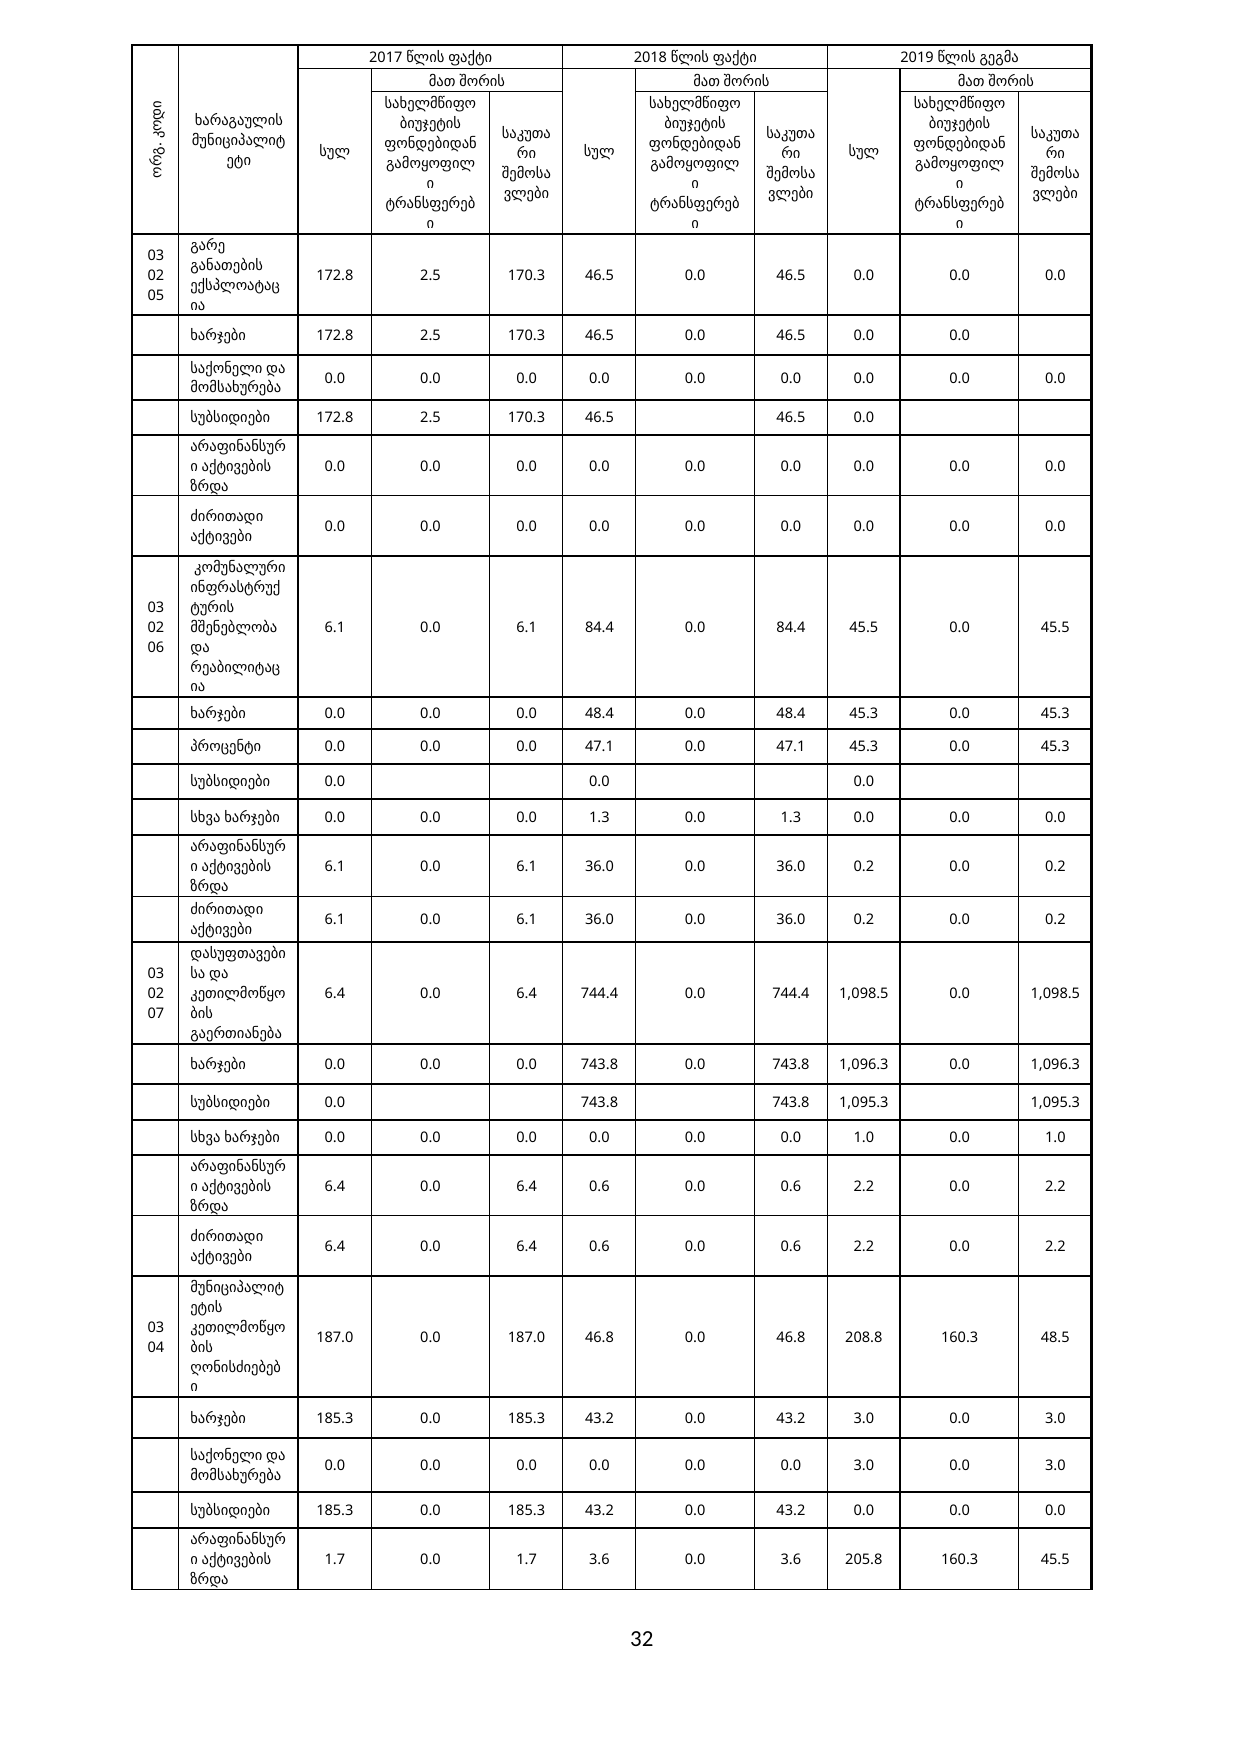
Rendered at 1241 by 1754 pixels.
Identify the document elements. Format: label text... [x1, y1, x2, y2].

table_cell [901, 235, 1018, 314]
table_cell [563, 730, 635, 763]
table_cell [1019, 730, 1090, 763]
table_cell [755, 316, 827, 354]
table_cell სულ [563, 69, 635, 233]
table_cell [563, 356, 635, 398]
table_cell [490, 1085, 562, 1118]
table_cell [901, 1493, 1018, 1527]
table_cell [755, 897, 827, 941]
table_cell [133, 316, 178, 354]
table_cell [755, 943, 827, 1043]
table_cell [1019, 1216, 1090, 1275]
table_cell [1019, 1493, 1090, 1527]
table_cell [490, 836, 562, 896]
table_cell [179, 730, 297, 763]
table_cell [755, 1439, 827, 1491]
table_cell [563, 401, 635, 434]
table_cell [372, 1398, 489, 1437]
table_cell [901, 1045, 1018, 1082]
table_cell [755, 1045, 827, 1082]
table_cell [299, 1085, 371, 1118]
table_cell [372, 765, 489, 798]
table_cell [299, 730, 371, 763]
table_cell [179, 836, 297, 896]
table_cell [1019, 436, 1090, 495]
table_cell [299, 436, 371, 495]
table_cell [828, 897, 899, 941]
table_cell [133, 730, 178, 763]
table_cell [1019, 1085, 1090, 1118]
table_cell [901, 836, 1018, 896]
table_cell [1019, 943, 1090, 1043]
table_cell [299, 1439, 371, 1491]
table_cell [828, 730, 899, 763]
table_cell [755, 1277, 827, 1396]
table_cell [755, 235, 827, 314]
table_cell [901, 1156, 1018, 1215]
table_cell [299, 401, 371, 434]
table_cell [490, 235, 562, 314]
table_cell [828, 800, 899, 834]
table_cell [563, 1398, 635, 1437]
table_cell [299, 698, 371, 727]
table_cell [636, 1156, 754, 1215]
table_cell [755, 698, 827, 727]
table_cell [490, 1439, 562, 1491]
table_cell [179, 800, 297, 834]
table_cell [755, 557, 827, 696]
table_cell მათ შორის [636, 69, 827, 91]
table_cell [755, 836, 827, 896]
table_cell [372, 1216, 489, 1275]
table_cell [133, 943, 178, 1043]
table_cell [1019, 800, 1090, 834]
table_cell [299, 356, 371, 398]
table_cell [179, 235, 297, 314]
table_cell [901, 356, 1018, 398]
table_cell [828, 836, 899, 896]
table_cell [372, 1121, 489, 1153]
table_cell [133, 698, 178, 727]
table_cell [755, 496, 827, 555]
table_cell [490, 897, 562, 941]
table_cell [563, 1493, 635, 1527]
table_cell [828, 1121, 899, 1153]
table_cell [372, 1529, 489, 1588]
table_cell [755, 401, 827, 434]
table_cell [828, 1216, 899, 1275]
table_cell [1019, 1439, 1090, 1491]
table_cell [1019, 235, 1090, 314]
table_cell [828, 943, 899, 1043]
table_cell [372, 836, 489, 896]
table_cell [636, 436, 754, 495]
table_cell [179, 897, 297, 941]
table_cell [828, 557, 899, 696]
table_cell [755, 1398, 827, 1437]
table_cell მათ შორის [901, 69, 1090, 91]
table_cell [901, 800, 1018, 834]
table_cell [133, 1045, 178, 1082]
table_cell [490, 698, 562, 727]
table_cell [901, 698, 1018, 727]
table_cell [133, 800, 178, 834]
table_header 2019 წლის გეგმა [828, 46, 1090, 68]
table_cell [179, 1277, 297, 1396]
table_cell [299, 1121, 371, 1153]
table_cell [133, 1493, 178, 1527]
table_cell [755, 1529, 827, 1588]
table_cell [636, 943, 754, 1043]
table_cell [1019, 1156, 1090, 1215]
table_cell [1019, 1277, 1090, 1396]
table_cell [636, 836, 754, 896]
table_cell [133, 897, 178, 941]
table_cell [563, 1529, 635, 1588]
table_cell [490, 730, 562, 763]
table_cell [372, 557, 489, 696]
table_cell საკუთარი შემოსავლები [490, 92, 562, 233]
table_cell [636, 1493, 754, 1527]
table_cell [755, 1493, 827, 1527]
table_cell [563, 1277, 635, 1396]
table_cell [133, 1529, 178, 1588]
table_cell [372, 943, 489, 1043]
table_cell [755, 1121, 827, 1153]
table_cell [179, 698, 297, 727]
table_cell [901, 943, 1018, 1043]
table_header ორგ. კოდი [133, 46, 178, 233]
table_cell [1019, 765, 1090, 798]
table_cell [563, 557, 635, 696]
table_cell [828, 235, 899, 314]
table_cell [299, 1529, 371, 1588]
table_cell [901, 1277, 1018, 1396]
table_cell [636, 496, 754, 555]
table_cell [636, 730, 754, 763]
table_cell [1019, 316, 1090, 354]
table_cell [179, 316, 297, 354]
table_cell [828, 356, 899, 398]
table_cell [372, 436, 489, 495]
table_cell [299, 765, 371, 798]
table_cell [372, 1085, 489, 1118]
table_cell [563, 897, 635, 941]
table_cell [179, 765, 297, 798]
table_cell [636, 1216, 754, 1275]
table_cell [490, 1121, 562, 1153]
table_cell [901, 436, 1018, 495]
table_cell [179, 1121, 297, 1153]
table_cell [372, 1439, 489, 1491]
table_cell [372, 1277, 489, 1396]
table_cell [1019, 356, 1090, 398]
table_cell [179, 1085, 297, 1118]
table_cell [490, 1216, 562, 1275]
table_cell მათ შორის [372, 69, 562, 91]
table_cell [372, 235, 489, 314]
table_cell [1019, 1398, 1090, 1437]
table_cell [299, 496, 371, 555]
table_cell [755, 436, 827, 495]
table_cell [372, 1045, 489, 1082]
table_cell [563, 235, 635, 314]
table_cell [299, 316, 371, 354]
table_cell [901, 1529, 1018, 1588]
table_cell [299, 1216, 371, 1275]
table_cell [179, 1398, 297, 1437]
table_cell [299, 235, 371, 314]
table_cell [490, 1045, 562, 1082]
table_cell სახელმწიფო ბიუჯეტის ფონდებიდან გამოყოფილი ტრანსფერები [636, 92, 754, 233]
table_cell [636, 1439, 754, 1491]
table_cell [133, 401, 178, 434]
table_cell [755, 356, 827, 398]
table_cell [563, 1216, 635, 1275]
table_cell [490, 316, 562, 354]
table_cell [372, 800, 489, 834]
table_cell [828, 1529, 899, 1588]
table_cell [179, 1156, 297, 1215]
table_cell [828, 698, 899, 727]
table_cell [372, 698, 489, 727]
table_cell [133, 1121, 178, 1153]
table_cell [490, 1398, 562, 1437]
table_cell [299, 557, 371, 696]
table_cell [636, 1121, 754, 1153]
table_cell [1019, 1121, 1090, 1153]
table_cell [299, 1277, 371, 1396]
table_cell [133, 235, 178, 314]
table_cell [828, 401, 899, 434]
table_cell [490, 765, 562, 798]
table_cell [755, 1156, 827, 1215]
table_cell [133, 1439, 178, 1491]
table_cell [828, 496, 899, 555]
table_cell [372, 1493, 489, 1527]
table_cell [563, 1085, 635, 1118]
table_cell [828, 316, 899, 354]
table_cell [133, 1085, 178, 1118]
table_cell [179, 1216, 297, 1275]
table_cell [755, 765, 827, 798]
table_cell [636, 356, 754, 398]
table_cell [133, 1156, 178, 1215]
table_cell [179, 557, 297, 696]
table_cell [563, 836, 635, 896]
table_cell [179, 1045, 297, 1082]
table_header 2018 წლის ფაქტი [563, 46, 827, 68]
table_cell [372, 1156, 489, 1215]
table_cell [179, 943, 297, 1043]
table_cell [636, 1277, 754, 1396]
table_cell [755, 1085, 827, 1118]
table_cell სულ [299, 69, 371, 233]
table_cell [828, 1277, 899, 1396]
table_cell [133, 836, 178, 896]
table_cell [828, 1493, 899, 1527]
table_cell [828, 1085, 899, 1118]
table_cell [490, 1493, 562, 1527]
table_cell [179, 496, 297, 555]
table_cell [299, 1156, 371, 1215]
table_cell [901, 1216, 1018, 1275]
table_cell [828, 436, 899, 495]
table_cell საკუთარი შემოსავლები [755, 92, 827, 233]
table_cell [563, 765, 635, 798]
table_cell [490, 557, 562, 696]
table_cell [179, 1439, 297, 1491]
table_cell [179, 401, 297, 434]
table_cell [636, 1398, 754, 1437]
table_cell სახელმწიფო ბიუჯეტის ფონდებიდან გამოყოფილი ტრანსფერები [901, 92, 1018, 233]
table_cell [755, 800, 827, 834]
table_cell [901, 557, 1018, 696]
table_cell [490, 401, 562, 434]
table_cell სახელმწიფო ბიუჯეტის ფონდებიდან გამოყოფილი ტრანსფერები [372, 92, 489, 233]
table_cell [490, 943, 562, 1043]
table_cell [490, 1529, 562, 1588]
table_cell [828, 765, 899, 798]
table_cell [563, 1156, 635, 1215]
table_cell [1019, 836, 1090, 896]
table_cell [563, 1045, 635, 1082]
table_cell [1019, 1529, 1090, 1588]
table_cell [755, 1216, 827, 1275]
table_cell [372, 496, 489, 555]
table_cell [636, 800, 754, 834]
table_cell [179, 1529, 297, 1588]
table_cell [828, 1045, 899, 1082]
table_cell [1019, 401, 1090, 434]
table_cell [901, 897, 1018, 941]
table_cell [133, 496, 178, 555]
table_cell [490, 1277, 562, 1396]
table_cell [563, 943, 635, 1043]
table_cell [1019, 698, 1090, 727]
table_header 2017 წლის ფაქტი [299, 46, 562, 68]
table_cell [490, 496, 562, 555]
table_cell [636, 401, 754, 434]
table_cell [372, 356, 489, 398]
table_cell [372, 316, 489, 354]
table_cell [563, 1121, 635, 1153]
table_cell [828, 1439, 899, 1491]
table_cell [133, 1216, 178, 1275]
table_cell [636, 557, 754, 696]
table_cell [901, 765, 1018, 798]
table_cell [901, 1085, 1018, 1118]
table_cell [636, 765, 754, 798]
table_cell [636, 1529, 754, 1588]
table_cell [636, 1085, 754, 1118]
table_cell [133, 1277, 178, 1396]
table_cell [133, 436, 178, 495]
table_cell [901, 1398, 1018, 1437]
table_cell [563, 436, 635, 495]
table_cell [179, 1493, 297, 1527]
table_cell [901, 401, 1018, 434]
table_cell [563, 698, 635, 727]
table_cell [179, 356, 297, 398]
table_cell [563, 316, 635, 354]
table_cell სულ [828, 69, 899, 233]
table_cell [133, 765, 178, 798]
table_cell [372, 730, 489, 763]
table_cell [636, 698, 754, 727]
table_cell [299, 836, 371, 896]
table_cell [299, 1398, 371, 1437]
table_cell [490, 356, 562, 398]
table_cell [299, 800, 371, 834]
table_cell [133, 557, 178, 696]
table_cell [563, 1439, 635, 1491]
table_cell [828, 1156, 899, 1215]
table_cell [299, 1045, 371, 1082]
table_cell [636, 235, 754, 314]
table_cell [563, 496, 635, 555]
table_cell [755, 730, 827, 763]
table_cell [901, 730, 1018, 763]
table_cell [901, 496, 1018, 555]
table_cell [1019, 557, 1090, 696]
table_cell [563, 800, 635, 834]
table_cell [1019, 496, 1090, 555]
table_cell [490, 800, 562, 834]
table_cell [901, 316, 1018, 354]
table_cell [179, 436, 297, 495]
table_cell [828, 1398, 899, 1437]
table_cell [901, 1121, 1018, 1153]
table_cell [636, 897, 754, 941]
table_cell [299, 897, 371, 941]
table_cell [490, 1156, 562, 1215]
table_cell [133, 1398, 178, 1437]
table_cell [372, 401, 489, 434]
table_cell საკუთარი შემოსავლები [1019, 92, 1090, 233]
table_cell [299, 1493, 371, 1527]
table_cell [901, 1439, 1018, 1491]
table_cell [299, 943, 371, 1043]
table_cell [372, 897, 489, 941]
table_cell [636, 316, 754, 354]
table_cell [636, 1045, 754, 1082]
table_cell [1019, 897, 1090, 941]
table_header ხარაგაულის მუნიციპალიტეტი [179, 46, 297, 233]
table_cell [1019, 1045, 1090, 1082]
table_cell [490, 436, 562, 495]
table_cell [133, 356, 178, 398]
